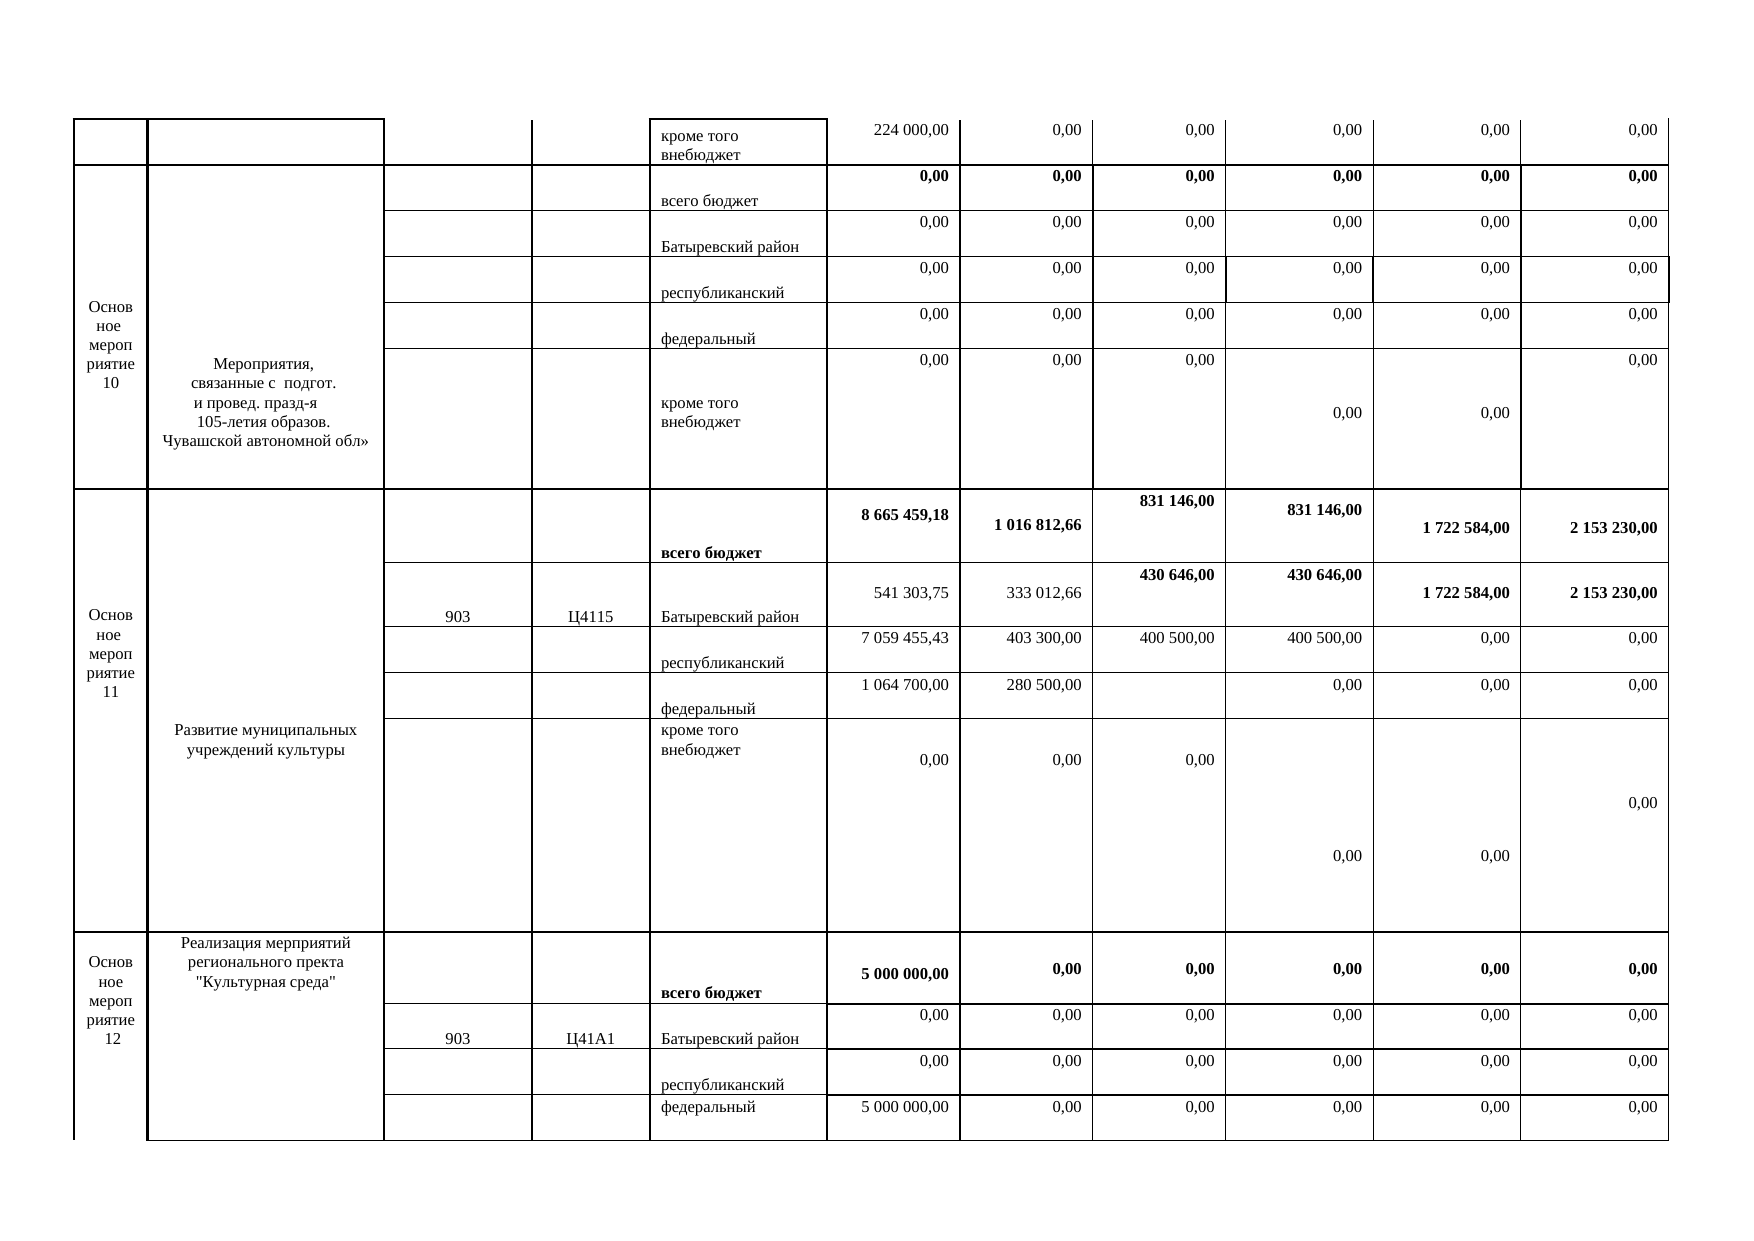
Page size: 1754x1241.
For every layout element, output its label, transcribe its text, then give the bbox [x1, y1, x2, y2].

table_cell 0,00 [1226, 303, 1373, 348]
table_cell 7 059 455,43 [828, 627, 959, 672]
table_cell [385, 673, 531, 718]
table_cell 0,00 [1226, 1096, 1373, 1140]
table_cell 0,00 [961, 1050, 1092, 1094]
table_cell 0,00 [1373, 118, 1521, 164]
table_cell [1093, 673, 1225, 718]
table_cell 541 303,75 [828, 563, 959, 626]
table_cell Основное мероприятие 11 [75, 490, 146, 931]
table_cell 0,00 [1522, 166, 1668, 210]
table_cell федеральный [651, 1095, 826, 1140]
table_cell [532, 118, 649, 164]
table_cell 0,00 [961, 1005, 1092, 1048]
table_cell 0,00 [828, 1005, 959, 1048]
table_cell Реализация мерприятий регионального пректа "Культурная среда" [149, 933, 383, 1140]
table_cell 0,00 [961, 933, 1092, 1002]
table_cell [533, 933, 649, 1002]
table_cell 0,00 [1094, 349, 1225, 488]
table_cell Развитие муниципальных учреждений культуры [149, 490, 383, 931]
table_cell 0,00 [1094, 257, 1225, 302]
table_cell всего бюджет [651, 166, 826, 210]
table_cell 0,00 [1226, 673, 1373, 718]
table_cell 0,00 [1093, 1005, 1225, 1048]
table_cell 831 146,00 [1093, 490, 1225, 562]
table_cell 0,00 [961, 211, 1092, 256]
table_cell 0,00 [1521, 1096, 1668, 1140]
table_cell Ц4115 [533, 563, 649, 626]
table_cell 0,00 [1374, 349, 1520, 488]
table_cell [533, 673, 649, 718]
table_cell [385, 627, 531, 672]
table_cell 0,00 [1374, 211, 1520, 256]
table_cell 400 500,00 [1093, 627, 1225, 672]
table_cell 2 153 230,00 [1521, 490, 1668, 562]
table_cell 0,00 [1226, 1005, 1373, 1048]
table_cell Батыревский район [651, 1004, 826, 1048]
table_cell [385, 118, 532, 164]
table_cell [533, 257, 649, 302]
table_cell кроме того внебюджет [651, 349, 826, 488]
table_cell [533, 349, 649, 488]
table_cell 903 [385, 563, 531, 626]
table_cell 0,00 [1226, 211, 1373, 256]
table_cell 0,00 [1521, 118, 1668, 164]
table_cell 0,00 [828, 166, 959, 210]
table_cell 0,00 [961, 257, 1092, 302]
table_cell [533, 211, 649, 256]
table_cell [533, 719, 649, 931]
table_cell Основное мероприятие 10 [75, 166, 146, 488]
table_cell всего бюджет [651, 490, 826, 562]
table_cell [385, 166, 531, 210]
table_cell 0,00 [1093, 933, 1225, 1002]
table_cell 0,00 [1521, 719, 1668, 931]
table_cell 280 500,00 [961, 673, 1092, 718]
table_cell [385, 933, 531, 1002]
table_cell 0,00 [828, 303, 959, 348]
table_cell 5 000 000,00 [828, 1096, 959, 1140]
table_cell федеральный [651, 673, 826, 718]
table_cell 0,00 [1374, 933, 1520, 1002]
table_cell 0,00 [1521, 627, 1668, 672]
table_cell 0,00 [1374, 1050, 1520, 1094]
table_cell 0,00 [1374, 166, 1520, 210]
table_cell 0,00 [960, 118, 1093, 164]
table_cell 0,00 [1227, 257, 1372, 302]
table_cell [533, 166, 649, 210]
table_cell 224 000,00 [828, 118, 960, 164]
table_cell 0,00 [1374, 303, 1520, 348]
table_cell 0,00 [828, 349, 959, 488]
table_cell 0,00 [1521, 1005, 1668, 1048]
table_cell 403 300,00 [961, 627, 1092, 672]
table_cell 903 [385, 1004, 531, 1048]
table_cell [533, 490, 649, 562]
table_cell 0,00 [961, 1096, 1092, 1140]
table_cell 0,00 [1094, 211, 1225, 256]
table_cell 0,00 [1521, 933, 1668, 1002]
table_cell 0,00 [1094, 166, 1225, 210]
table_cell 0,00 [961, 166, 1092, 210]
table_cell [385, 349, 531, 488]
table_cell 0,00 [828, 257, 959, 302]
table_cell 0,00 [1093, 1096, 1225, 1140]
table_cell 0,00 [828, 1050, 959, 1094]
table_cell Батыревский район [651, 563, 826, 626]
table_cell Мероприятия, связанные с подгот. и провед. празд-я 105-летия образов. Чувашской автономной обл» [149, 166, 383, 488]
table_cell 0,00 [1374, 719, 1520, 931]
table_cell 0,00 [1093, 719, 1225, 931]
table_cell [533, 1049, 649, 1094]
table_cell 0,00 [1374, 1096, 1520, 1140]
table_cell кроме того внебюджет [651, 120, 826, 164]
table_cell 0,00 [1374, 1005, 1520, 1048]
table_cell республиканский [651, 257, 826, 302]
table_cell 0,00 [1374, 257, 1520, 302]
table_cell 400 500,00 [1226, 627, 1373, 672]
table_cell 0,00 [1226, 166, 1373, 210]
table_cell 0,00 [1226, 933, 1373, 1002]
table_cell 0,00 [1522, 211, 1668, 256]
table_cell 0,00 [1522, 303, 1668, 348]
table_cell 333 012,66 [961, 563, 1092, 626]
table_cell 1 016 812,66 [961, 490, 1092, 562]
table_cell 0,00 [1522, 349, 1668, 488]
table_cell Ц41А1 [533, 1004, 649, 1048]
table_cell 1 722 584,00 [1374, 490, 1520, 562]
table_cell [385, 1095, 531, 1140]
table_cell федеральный [651, 303, 826, 348]
table_cell [533, 627, 649, 672]
table_cell [533, 1095, 649, 1140]
table_cell 0,00 [1093, 1050, 1225, 1094]
table_cell 0,00 [961, 719, 1092, 931]
table_cell республиканский [651, 627, 826, 672]
table_cell 0,00 [1226, 719, 1373, 931]
table_cell 430 646,00 [1226, 563, 1373, 626]
table_cell 1 722 584,00 [1374, 563, 1520, 626]
table_cell всего бюджет [651, 933, 826, 1002]
table_cell кроме того внебюджет [651, 719, 826, 931]
table_cell Батыревский район [651, 211, 826, 256]
table_cell [385, 303, 531, 348]
table_cell Основное мероприятие 12 [75, 933, 146, 1140]
table_cell 0,00 [1522, 257, 1668, 302]
table_cell [385, 490, 531, 562]
table_cell 2 153 230,00 [1521, 563, 1668, 626]
table_cell [385, 257, 531, 302]
table_cell 8 665 459,18 [828, 490, 959, 562]
table_cell 1 064 700,00 [828, 673, 959, 718]
table_cell 0,00 [961, 349, 1092, 488]
table_cell республиканский [651, 1049, 826, 1094]
table_cell 0,00 [1521, 1050, 1668, 1094]
table_cell 0,00 [828, 719, 959, 931]
table_cell 0,00 [1226, 1050, 1373, 1094]
table_cell 5 000 000,00 [828, 933, 959, 1002]
table_cell 831 146,00 [1226, 490, 1373, 562]
table_cell 0,00 [1374, 673, 1520, 718]
table_cell 0,00 [1374, 627, 1520, 672]
table_cell 430 646,00 [1093, 563, 1225, 626]
table_cell 0,00 [1521, 673, 1668, 718]
table_cell 0,00 [1093, 118, 1226, 164]
table_cell [385, 1049, 531, 1094]
table_cell 0,00 [1094, 303, 1225, 348]
table_cell [533, 303, 649, 348]
table_cell 0,00 [1226, 118, 1373, 164]
table_cell [385, 719, 531, 931]
table_cell 0,00 [1226, 349, 1373, 488]
table_cell 0,00 [828, 211, 959, 256]
table_cell 0,00 [961, 303, 1092, 348]
table_cell [385, 211, 531, 256]
